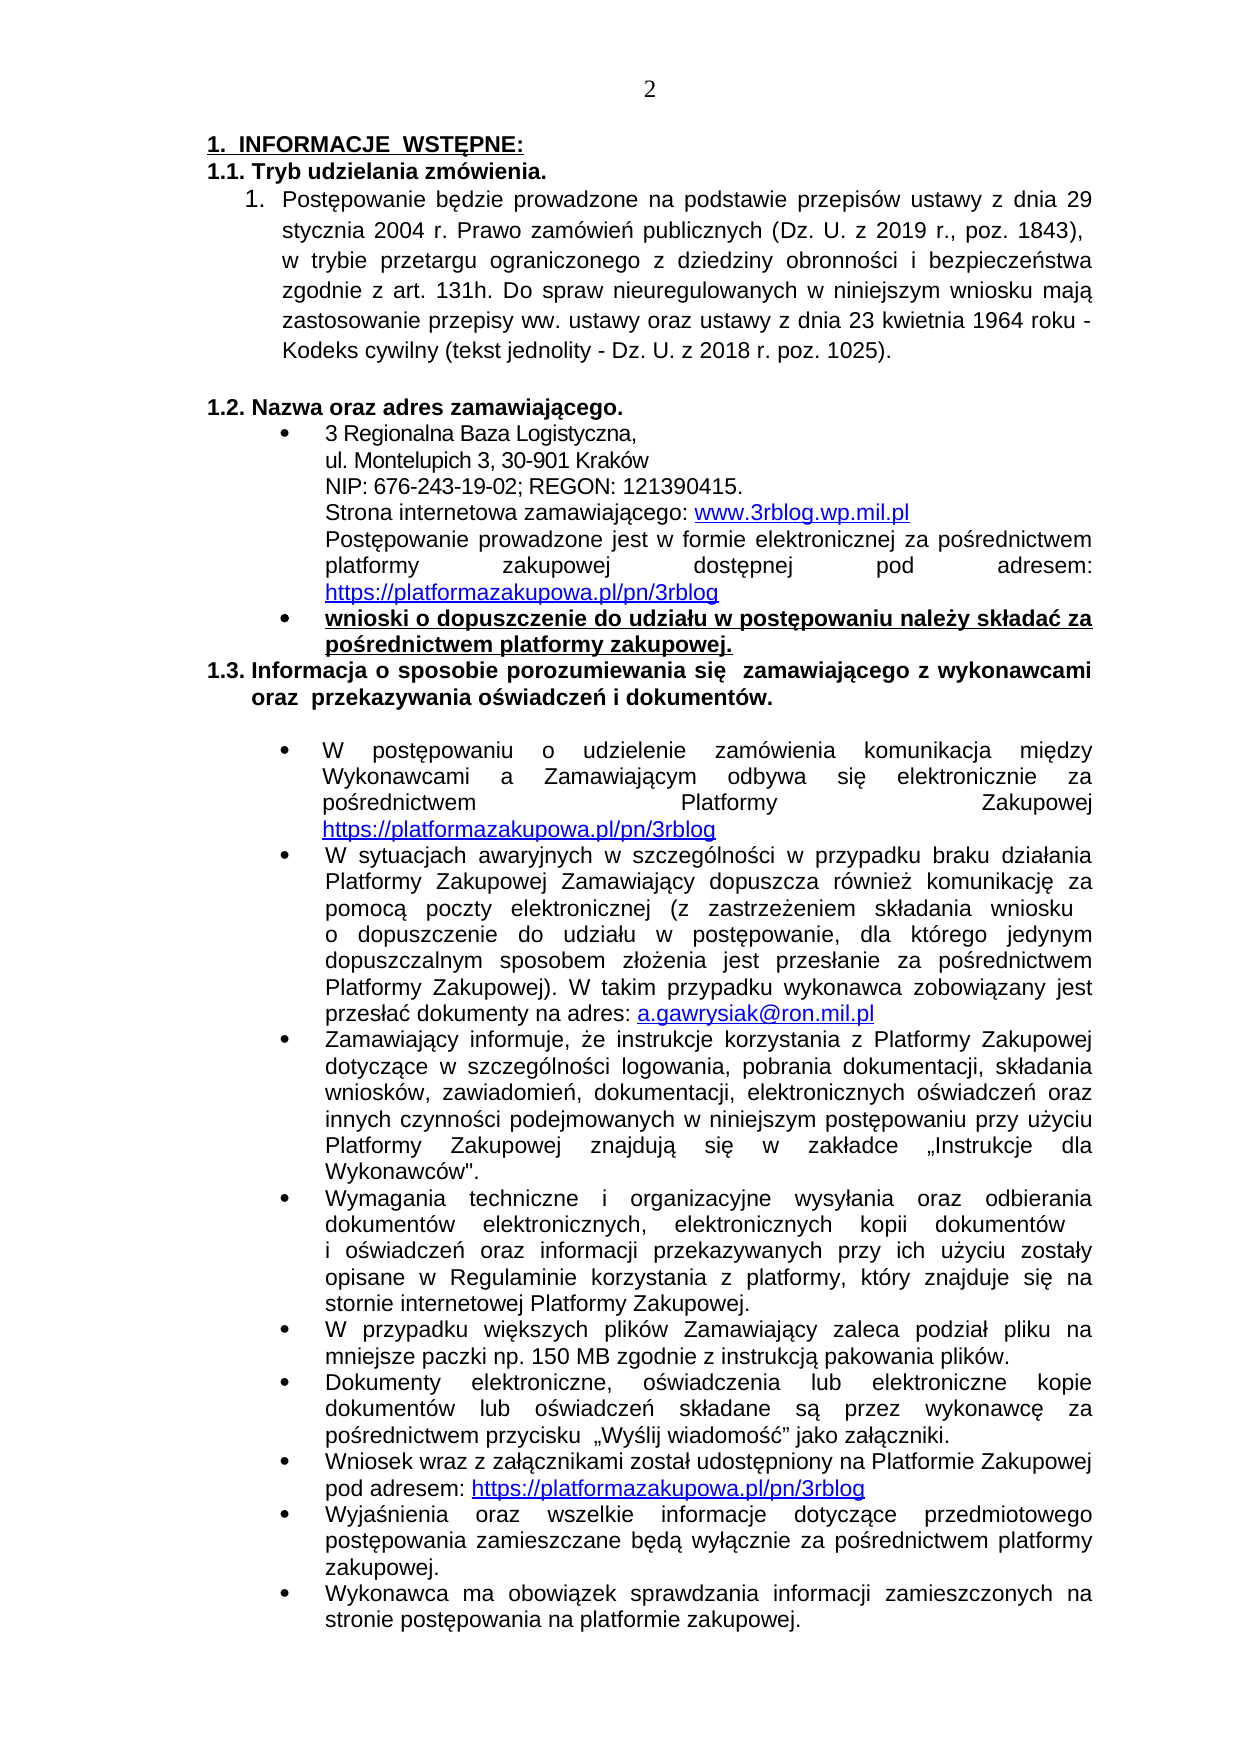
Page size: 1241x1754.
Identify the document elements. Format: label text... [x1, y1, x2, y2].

list NIP: 676-243-19-02; REGON: 121390415. [325, 473, 1093, 499]
list Zamawiający informuje, że instrukcje korzystania z Platformy Zakupowej dotyczące w szczególności logowania, pobrania dokumentacji, składania wniosków, zawiadomień, dokumentacji, elektronicznych oświadczeń oraz innych czynności podejmowanych w niniejszym postępowaniu przy użyciu Platformy Zakupowej znajdują się w zakładce „Instrukcje dla Wykonawców". [281, 1026, 1093, 1184]
list Dokumenty elektroniczne, oświadczenia lub elektroniczne kopie dokumentów lub oświadczeń składane są przez wykonawcę za pośrednictwem przycisku „Wyślij wiadomość” jako załączniki. [281, 1369, 1093, 1448]
list Wniosek wraz z załącznikami został udostępniony na Platformie Zakupowej pod adresem: https://platformazakupowa.pl/pn/3rblog [281, 1448, 1093, 1501]
list Postępowanie prowadzone jest w formie elektronicznej za pośrednictwem platformy zakupowej dostępnej pod adresem: https://platformazakupowa.pl/pn/3rblog [325, 526, 1093, 605]
text 1.2. Nazwa oraz adres zamawiającego. [207, 394, 1093, 420]
list Informacja o sposobie porozumiewania się zamawiającego z wykonawcami oraz przekazywania oświadczeń i dokumentów. [207, 657, 1093, 710]
list Wyjaśnienia oraz wszelkie informacje dotyczące przedmiotowego postępowania zamieszczane będą wyłącznie za pośrednictwem platformy zakupowej. [281, 1501, 1093, 1580]
list W przypadku większych plików Zamawiający zaleca podział pliku na mniejsze paczki np. 150 MB zgodnie z instrukcją pakowania plików. [281, 1316, 1093, 1369]
text 1.1. Tryb udzielania zmówienia. [207, 158, 1093, 184]
text 1. INFORMACJE WSTĘPNE: [207, 131, 1053, 158]
list Postępowanie będzie prowadzone na podstawie przepisów ustawy z dnia 29 stycznia 2004 r. Prawo zamówień publicznych (Dz. U. z 2019 r., poz. 1843), w trybie przetargu ograniczonego z dziedziny obronności i bezpieczeństwa zgodnie z art. 131h. Do spraw nieuregulowanych w niniejszym wniosku mają zastosowanie przepisy ww. ustawy oraz ustawy z dnia 23 kwietnia 1964 roku - Kodeks cywilny (tekst jednolity - Dz. U. z 2018 r. poz. 1025). [244, 184, 1093, 364]
list Wykonawca ma obowiązek sprawdzania informacji zamieszczonych na stronie postępowania na platformie zakupowej. [281, 1580, 1093, 1633]
list wnioski o dopuszczenie do udziału w postępowaniu należy składać za pośrednictwem platformy zakupowej. [281, 605, 1093, 657]
list Wymagania techniczne i organizacyjne wysyłania oraz odbierania dokumentów elektronicznych, elektronicznych kopii dokumentów i oświadczeń oraz informacji przekazywanych przy ich użyciu zostały opisane w Regulaminie korzystania z platformy, który znajduje się na stornie internetowej Platformy Zakupowej. [281, 1184, 1093, 1316]
list W postępowaniu o udzielenie zamówienia komunikacja między Wykonawcami a Zamawiającym odbywa się elektronicznie za pośrednictwem Platformy Zakupowej https://platformazakupowa.pl/pn/3rblog [281, 737, 1093, 842]
text Strona internetowa zamawiającego: www.3rblog.wp.mil.pl [251, 499, 1093, 526]
list ul. Montelupich 3, 30-901 Kraków [325, 447, 1093, 473]
list W sytuacjach awaryjnych w szczególności w przypadku braku działania Platformy Zakupowej Zamawiający dopuszcza również komunikację za pomocą poczty elektronicznej (z zastrzeżeniem składania wniosku o dopuszczenie do udziału w postępowanie, dla którego jedynym dopuszczalnym sposobem złożenia jest przesłanie za pośrednictwem Platformy Zakupowej). W takim przypadku wykonawca zobowiązany jest przesłać dokumenty na adres: a.gawrysiak@ron.mil.pl [281, 842, 1093, 1026]
list 3 Regionalna Baza Logistyczna, [281, 420, 1093, 447]
